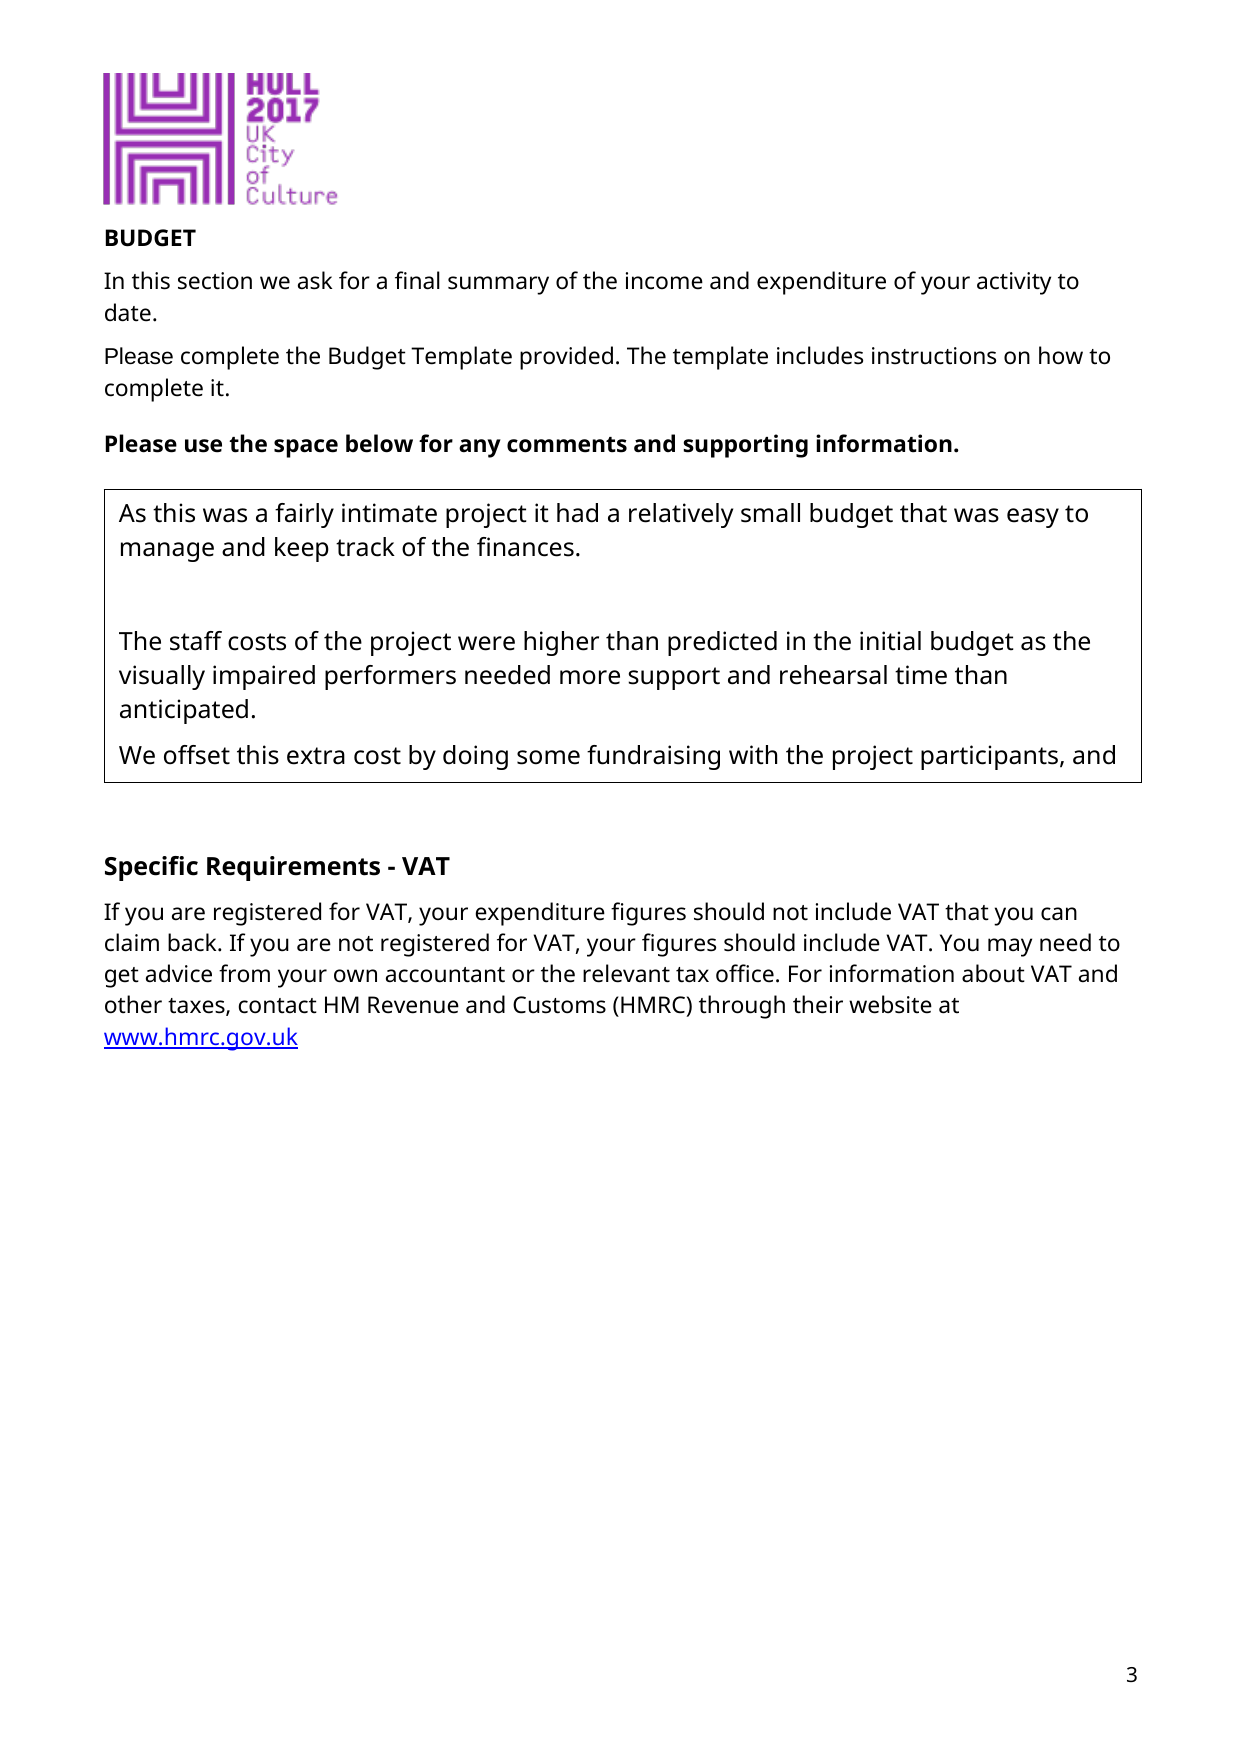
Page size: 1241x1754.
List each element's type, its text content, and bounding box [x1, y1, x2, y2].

text Please use the space below for any comments and supporting information. [103, 428, 1138, 459]
text BUDGET [103, 222, 1138, 253]
text Specific Requirements - VAT [103, 782, 1138, 883]
text If you are registered for VAT, your expenditure figures should not include VAT that you can claim back. If you are not registered for VAT, your figures should include VAT. You may need to get advice from your own accountant or the relevant tax office. For information about VAT and other taxes, contact HM Revenue and Customs (HMRC) through their website at www.hmrc.gov.uk [103, 896, 1138, 1086]
text Please complete the Budget Template provided. The template includes instructions on how to complete it. [103, 340, 1138, 403]
text In this section we ask for a final summary of the income and expenditure of your activity to date. [103, 265, 1138, 328]
